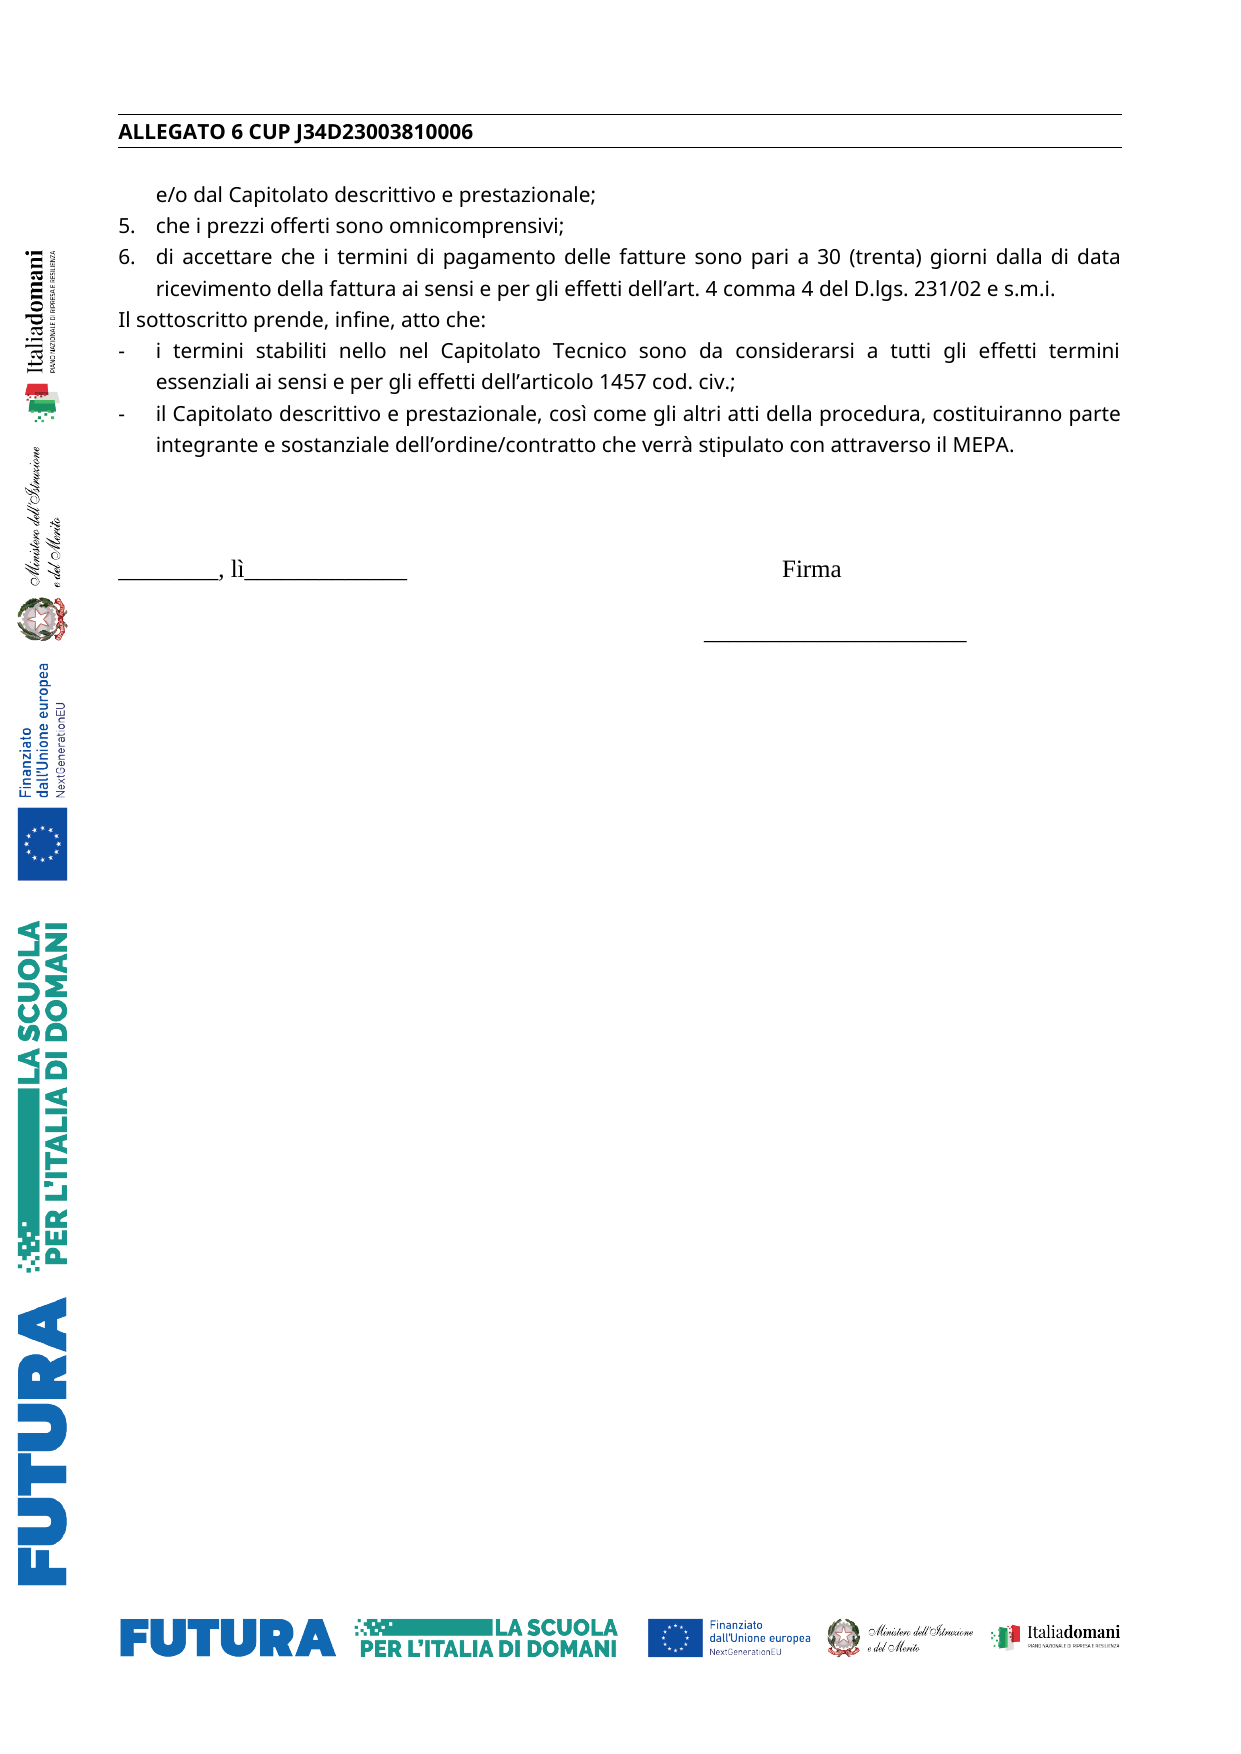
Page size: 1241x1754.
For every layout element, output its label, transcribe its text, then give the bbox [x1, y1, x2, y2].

picture [118, 1617, 1122, 1660]
text ________, lì_____________ Firma [118, 552, 1122, 583]
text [118, 177, 1122, 208]
picture [14, 247, 70, 1588]
text che i prezzi offerti sono omnicomprensivi; [118, 208, 1122, 240]
text Il sottoscritto prende, infine, atto che: [118, 302, 1122, 333]
list - il Capitolato descrittivo e prestazionale, così come gli altri atti della procedura, costituiranno parte integrante e sostanziale dell’ordine/contratto che verrà stipulato con attraverso il MEPA. [118, 396, 1122, 458]
text _____________________ [561, 615, 1122, 646]
list - i termini stabiliti nello nel Capitolato Tecnico sono da considerarsi a tutti gli effetti termini essenziali ai sensi e per gli effetti dell’articolo 1457 cod. civ.; [118, 333, 1122, 396]
text di accettare che i termini di pagamento delle fatture sono pari a 30 (trenta) giorni dalla di data ricevimento della fattura ai sensi e per gli effetti dell’art. 4 comma 4 del D.lgs. 231/02 e s.m.i. [118, 240, 1122, 302]
